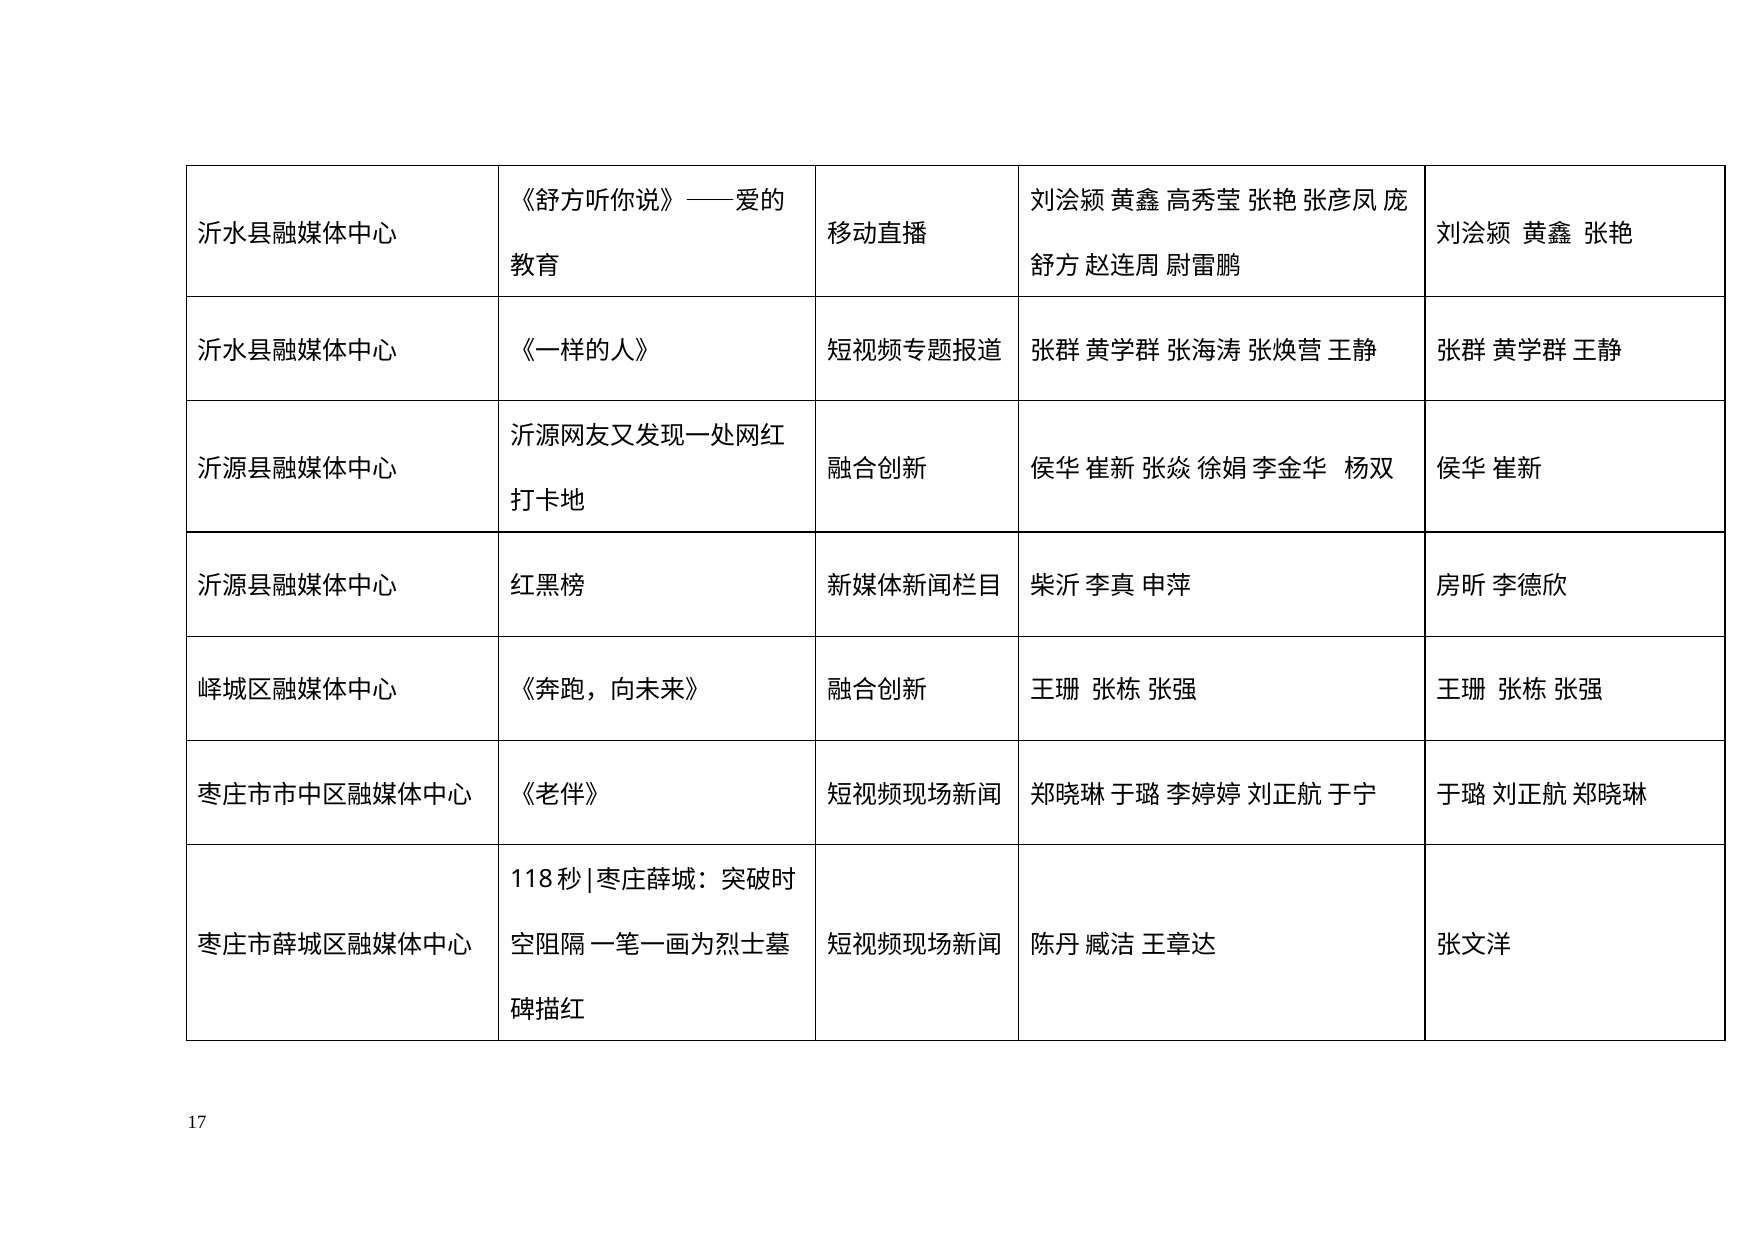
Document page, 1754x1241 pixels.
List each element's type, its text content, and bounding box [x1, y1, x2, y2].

table_cell 《奔跑，向未来》 [499, 637, 815, 740]
table_cell 王珊 张栋 张强 [1426, 637, 1724, 740]
table_cell 郑晓琳 于璐 李婷婷 刘正航 于宁 [1019, 741, 1424, 844]
table_cell 短视频专题报道 [816, 297, 1018, 400]
table_cell 于璐 刘正航 郑晓琳 [1426, 741, 1724, 844]
table_cell 沂源网友又发现一处网红打卡地 [499, 401, 815, 531]
table_cell 移动直播 [816, 166, 1018, 296]
table_cell 融合创新 [816, 637, 1018, 740]
table_cell 短视频现场新闻 [816, 741, 1018, 844]
table_cell 枣庄市薛城区融媒体中心 [187, 845, 498, 1040]
table_cell 房昕 李德欣 [1426, 533, 1724, 636]
table_cell 《舒方听你说》——爱的教育 [499, 166, 815, 296]
table_cell 118秒|枣庄薛城：突破时空阻隔 一笔一画为烈士墓碑描红 [499, 845, 815, 1040]
table_cell 刘浍颍 黄鑫 张艳 [1426, 166, 1724, 296]
table_cell 沂源县融媒体中心 [187, 401, 498, 531]
table_cell 张群 黄学群 张海涛 张焕营 王静 [1019, 297, 1424, 400]
table_cell 《一样的人》 [499, 297, 815, 400]
table_cell 张文洋 [1426, 845, 1724, 1040]
table_cell 枣庄市市中区融媒体中心 [187, 741, 498, 844]
table_cell 王珊 张栋 张强 [1019, 637, 1424, 740]
table_cell 柴沂 李真 申萍 [1019, 533, 1424, 636]
table_cell 侯华 崔新 张焱 徐娟 李金华 杨双 [1019, 401, 1424, 531]
table_cell 红黑榜 [499, 533, 815, 636]
table_cell 沂源县融媒体中心 [187, 533, 498, 636]
table_cell 《老伴》 [499, 741, 815, 844]
table_cell 新媒体新闻栏目 [816, 533, 1018, 636]
table_cell 张群 黄学群 王静 [1426, 297, 1724, 400]
table_cell 侯华 崔新 [1426, 401, 1724, 531]
table_cell 刘浍颍 黄鑫 高秀莹 张艳 张彦凤 庞舒方 赵连周 尉雷鹏 [1019, 166, 1424, 296]
table_cell 沂水县融媒体中心 [187, 166, 498, 296]
table_cell 陈丹 臧洁 王章达 [1019, 845, 1424, 1040]
table_cell 沂水县融媒体中心 [187, 297, 498, 400]
table_cell 峄城区融媒体中心 [187, 637, 498, 740]
table_cell 融合创新 [816, 401, 1018, 531]
table_cell 短视频现场新闻 [816, 845, 1018, 1040]
